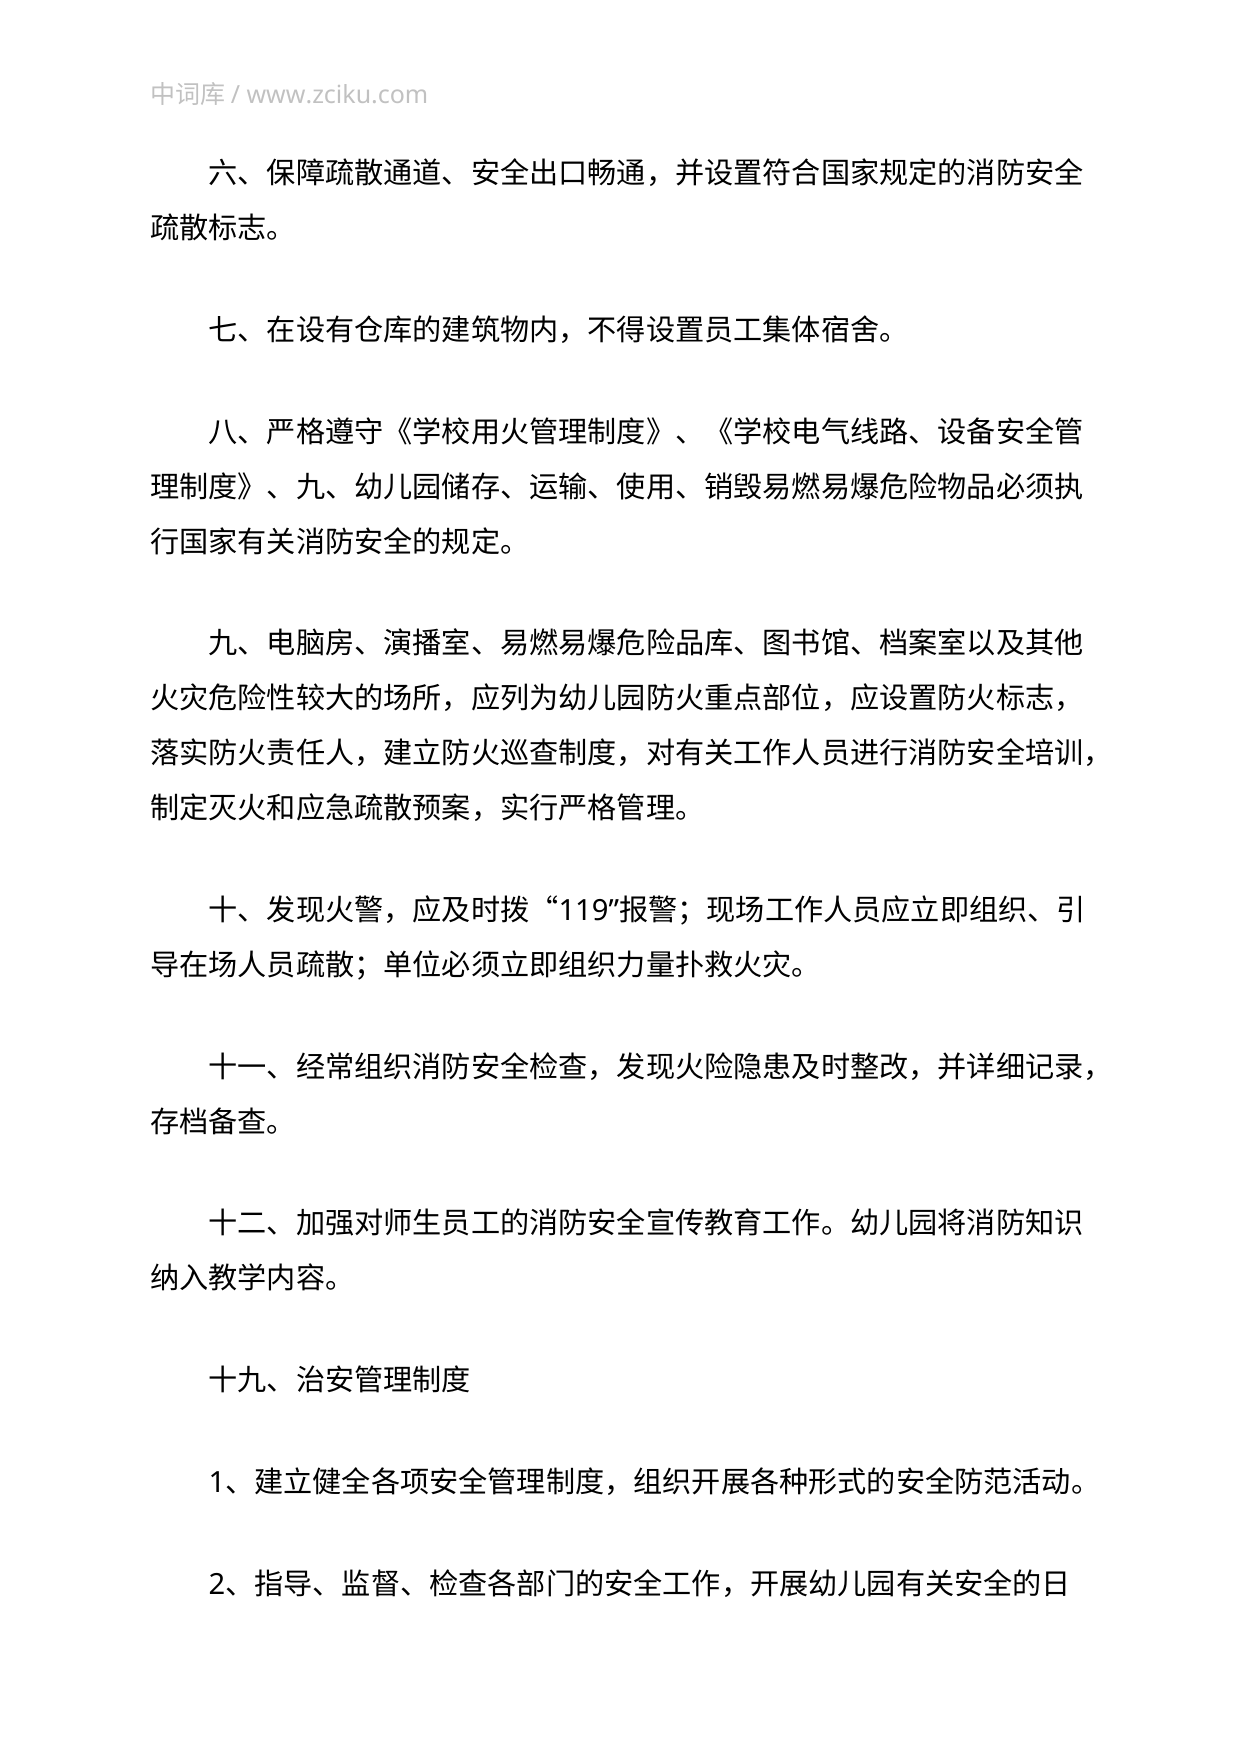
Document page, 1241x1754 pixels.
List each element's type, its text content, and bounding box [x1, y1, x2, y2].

text 八、严格遵守《学校用火管理制度》、《学校电气线路、设备安全管理制度》、九、幼儿园储存、运输、使用、销毁易燃易爆危险物品必须执行国家有关消防安全的规定。 [150, 408, 1090, 561]
text 九、电脑房、演播室、易燃易爆危险品库、图书馆、档案室以及其他火灾危险性较大的场所，应列为幼儿园防火重点部位，应设置防火标志，落实防火责任人，建立防火巡查制度，对有关工作人员进行消防安全培训，制定灭火和应急疏散预案，实行严格管理。 [150, 620, 1090, 827]
text 1、建立健全各项安全管理制度，组织开展各种形式的安全防范活动。 [150, 1458, 1090, 1501]
text 七、在设有仓库的建筑物内，不得设置员工集体宿舍。 [150, 307, 1090, 349]
text 十、发现火警，应及时拨“119”报警；现场工作人员应立即组织、引导在场人员疏散；单位必须立即组织力量扑救火灾。 [150, 886, 1090, 984]
text 十二、加强对师生员工的消防安全宣传教育工作。幼儿园将消防知识纳入教学内容。 [150, 1200, 1090, 1297]
text 十一、经常组织消防安全检查，发现火险隐患及时整改，并详细记录，存档备查。 [150, 1043, 1090, 1140]
text 六、保障疏散通道、安全出口畅通，并设置符合国家规定的消防安全疏散标志。 [150, 150, 1090, 247]
text 十九、治安管理制度 [150, 1357, 1090, 1399]
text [150, 1560, 1090, 1603]
